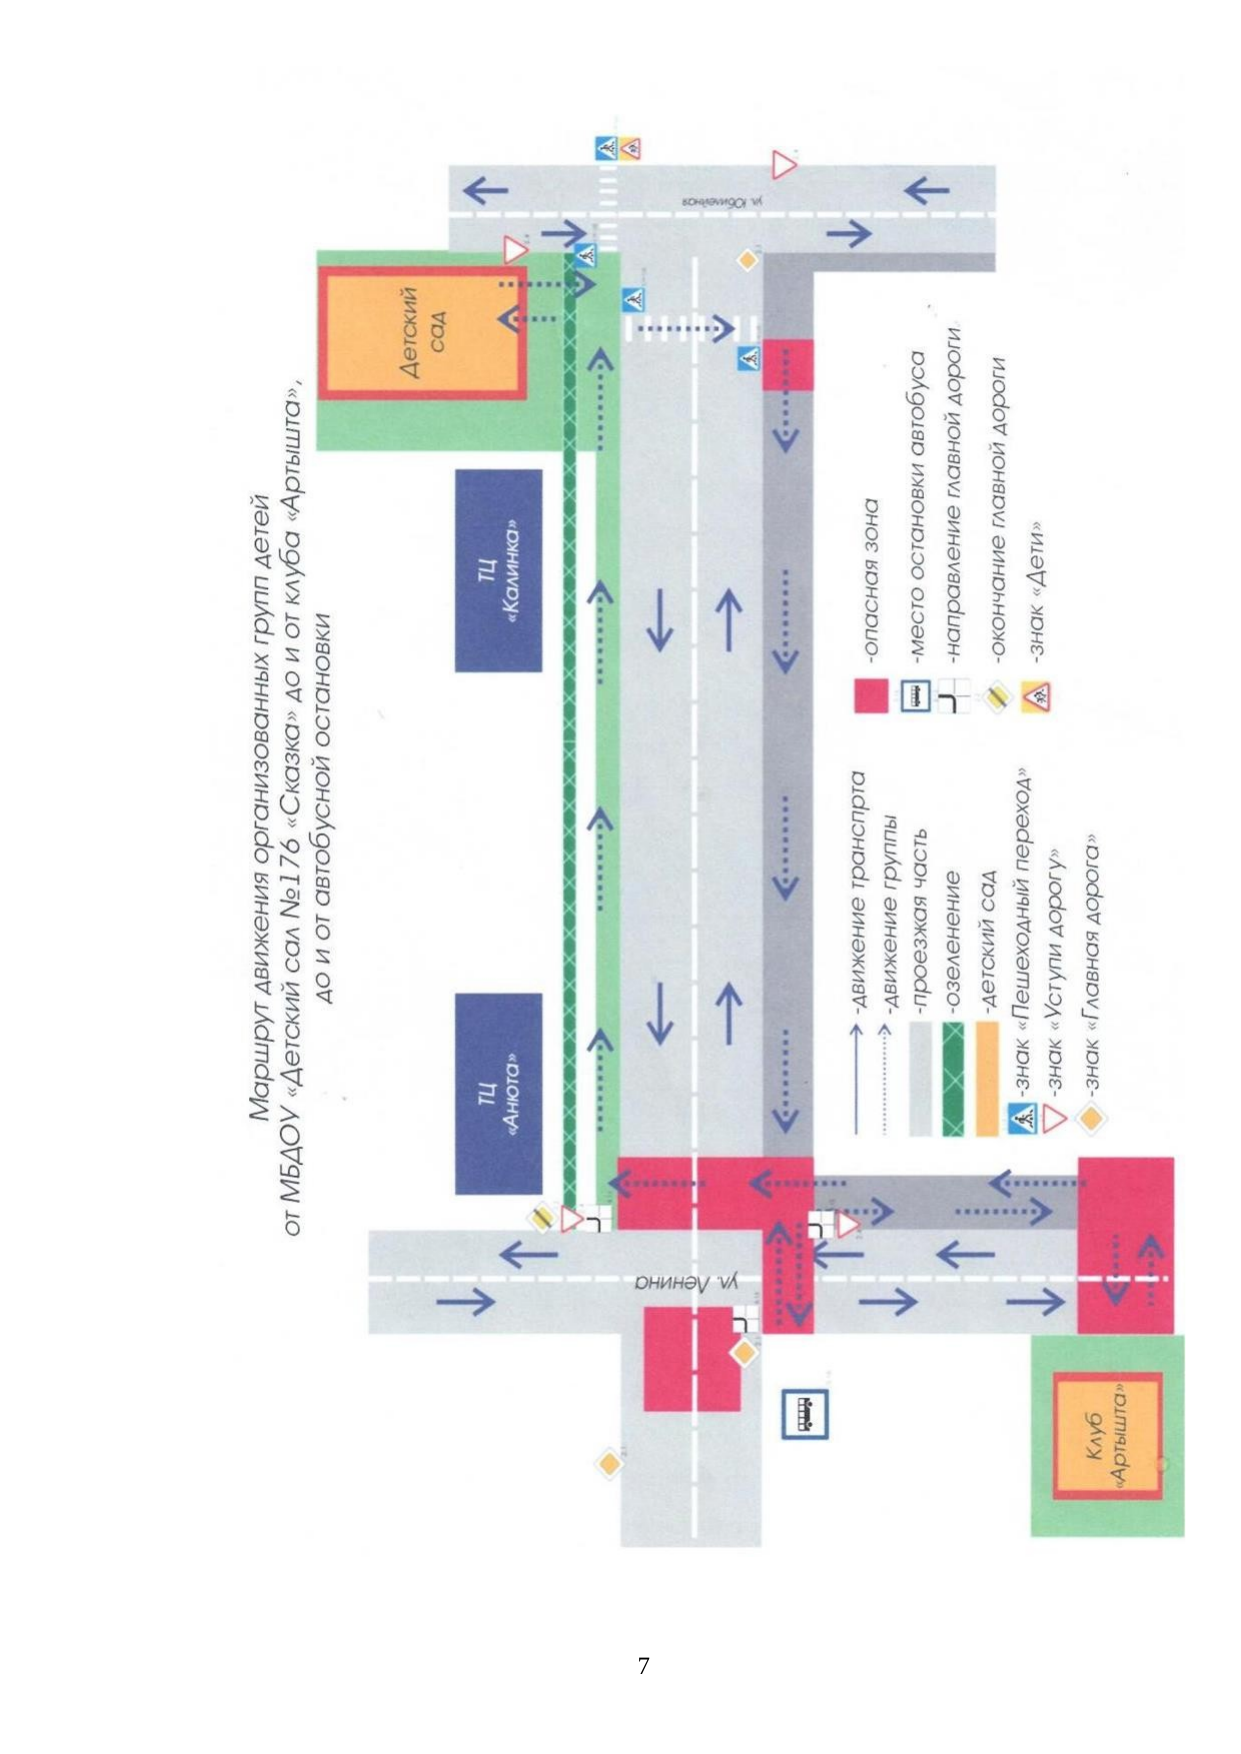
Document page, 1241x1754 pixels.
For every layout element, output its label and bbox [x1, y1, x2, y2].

picture [209, 66, 1186, 1557]
